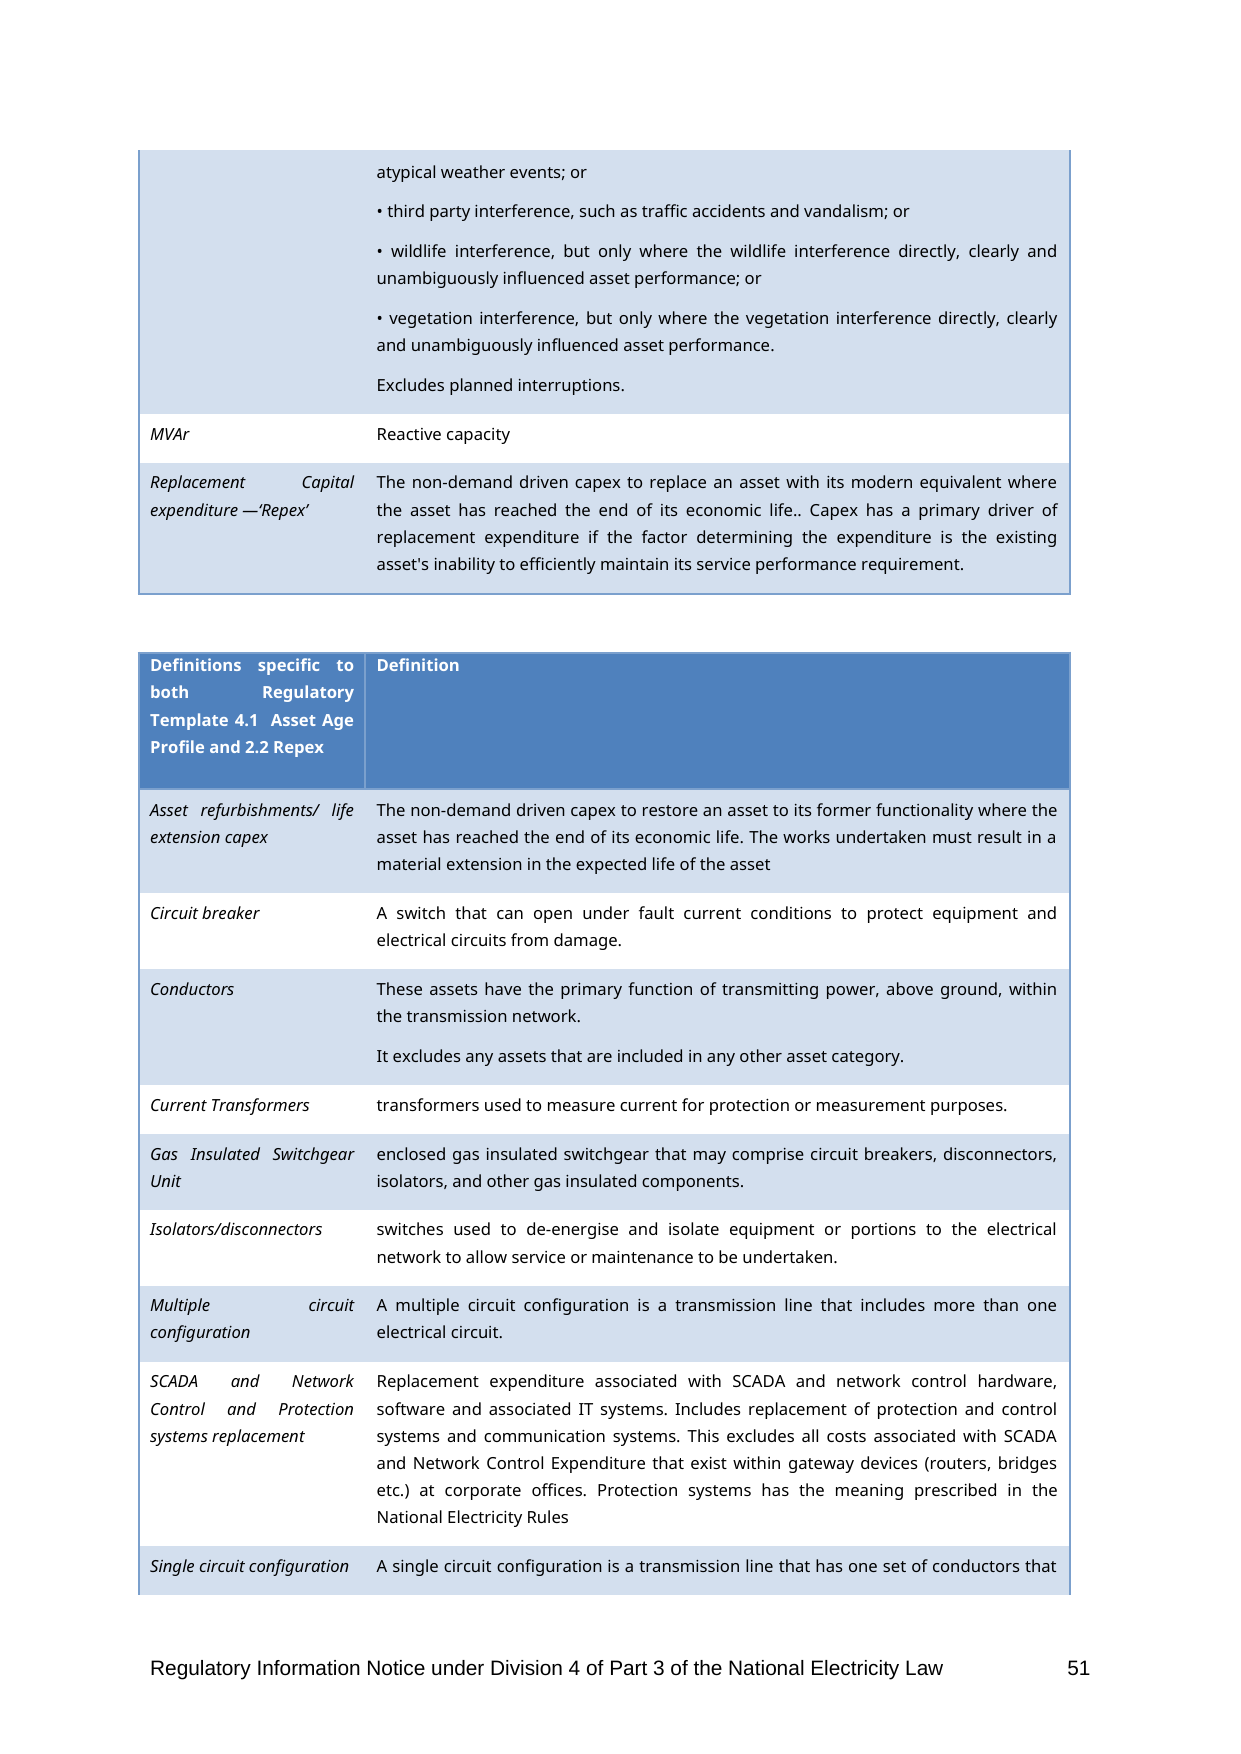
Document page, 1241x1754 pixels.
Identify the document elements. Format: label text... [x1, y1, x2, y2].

table_cell Replacement Capital expenditure —‘Repex’ [140, 463, 365, 593]
table_cell Gas Insulated Switchgear Unit [140, 1134, 365, 1210]
table_cell MVAr [140, 414, 365, 463]
table_cell These assets have the primary function of transmitting power, above ground, within the transmission network. It excludes any assets that are included in any other asset category. [365, 969, 1069, 1085]
table_cell Current Transformers [140, 1085, 365, 1134]
table_cell Replacement expenditure associated with SCADA and network control hardware, software and associated IT systems. Includes replacement of protection and control systems and communication systems. This excludes all costs associated with SCADA and Network Control Expenditure that exist within gateway devices (routers, bridges etc.) at corporate offices. Protection systems has the meaning prescribed in the National Electricity Rules [365, 1362, 1069, 1546]
table_cell A multiple circuit configuration is a transmission line that includes more than one electrical circuit. [365, 1286, 1069, 1362]
table_header Definition [366, 654, 1069, 788]
table_cell SCADA and Network Control and Protection systems replacement [140, 1362, 365, 1546]
table_cell Circuit breaker [140, 894, 365, 969]
table_cell Multiple circuit configuration [140, 1286, 365, 1362]
table_cell enclosed gas insulated switchgear that may comprise circuit breakers, disconnectors, isolators, and other gas insulated components. [365, 1134, 1069, 1210]
table_cell Isolators/disconnectors [140, 1210, 365, 1286]
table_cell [365, 150, 1069, 414]
table_cell The non-demand driven capex to restore an asset to its former functionality where the asset has reached the end of its economic life. The works undertaken must result in a material extension in the expected life of the asset [365, 790, 1069, 893]
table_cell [140, 1546, 365, 1595]
table_cell Reactive capacity [365, 414, 1069, 463]
table_cell Asset Failures [140, 150, 365, 414]
table_cell Asset refurbishments/ life extension capex [140, 790, 365, 893]
table_cell A switch that can open under fault current conditions to protect equipment and electrical circuits from damage. [365, 894, 1069, 969]
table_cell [365, 1546, 1069, 1595]
table_cell Conductors [140, 969, 365, 1085]
table_cell transformers used to measure current for protection or measurement purposes. [365, 1085, 1069, 1134]
table_cell switches used to de-energise and isolate equipment or portions to the electrical network to allow service or maintenance to be undertaken. [365, 1210, 1069, 1286]
table_header Definitions specific to both Regulatory Template 4.1 Asset Age Profile and 2.2 Repex [140, 654, 364, 788]
table_cell The non-demand driven capex to replace an asset with its modern equivalent where the asset has reached the end of its economic life.. Capex has a primary driver of replacement expenditure if the factor determining the expenditure is the existing asset's inability to efficiently maintain its service performance requirement. [365, 463, 1069, 593]
